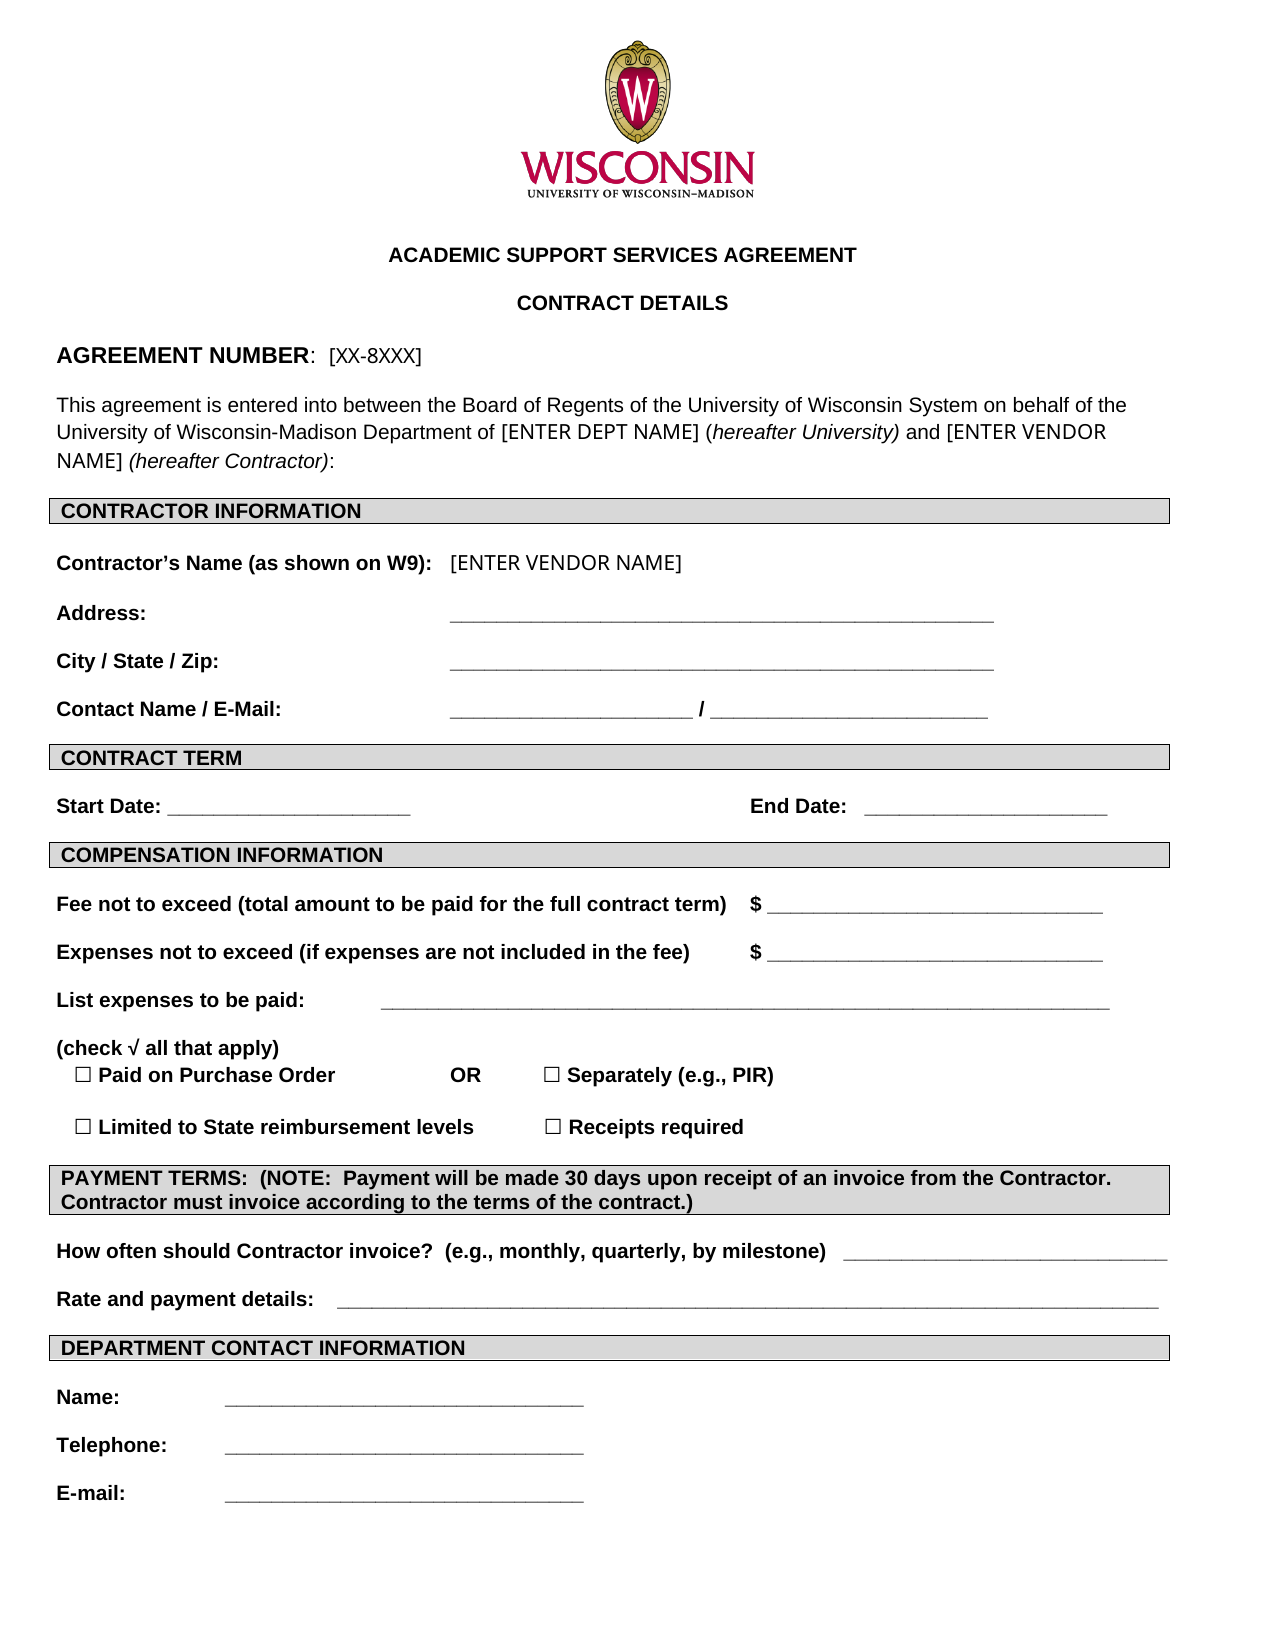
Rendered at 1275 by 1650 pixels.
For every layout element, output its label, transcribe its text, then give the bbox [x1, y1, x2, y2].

table_header DEPARTMENT CONTACT INFORMATION [50, 1336, 1169, 1359]
table_header CONTRACTOR INFORMATION [50, 499, 1169, 523]
text Fee not to exceed (total amount to be paid for the full contract term) $ _____________________________ [56, 892, 1170, 916]
text How often should Contractor invoice? (e.g., monthly, quarterly, by milestone) ____________________________ [56, 1239, 1170, 1263]
text This agreement is entered into between the Board of Regents of the University of Wisconsin System on behalf of the University of Wisconsin-Madison Department of (hereafter University) and (hereafter Contractor): [56, 393, 1170, 474]
table_header CONTRACT TERM [50, 745, 1169, 769]
text E-mail: _______________________________ [56, 1480, 1170, 1504]
text ☐ Paid on Purchase Order OR ☐ Separately (e.g., PIR) [56, 1060, 1170, 1088]
table_header PAYMENT TERMS: (NOTE: Payment will be made 30 days upon receipt of an invoice from the Contractor. Contractor must invoice according to the terms of the contract.) [50, 1166, 1169, 1214]
text List expenses to be paid: _______________________________________________________________ [56, 988, 1170, 1012]
text City / State / Zip: _______________________________________________ [56, 648, 1170, 672]
text Contractor’s Name (as shown on W9): [56, 548, 1170, 577]
text Contact Name / E-Mail: _____________________ / ________________________ [56, 696, 1170, 720]
text Start Date: _____________________ End Date: _____________________ [56, 794, 1170, 818]
text Name: _______________________________ [56, 1384, 1170, 1408]
text ACADEMIC SUPPORT SERVICES AGREEMENT [75, 243, 1170, 267]
text CONTRACT DETAILS [75, 291, 1170, 314]
text Address: _______________________________________________ [56, 601, 1170, 624]
text AGREEMENT NUMBER: [56, 341, 1170, 369]
table_header COMPENSATION INFORMATION [50, 843, 1169, 867]
text (check √ all that apply) [56, 1036, 1170, 1060]
text Rate and payment details: _______________________________________________________________________ [56, 1287, 1170, 1311]
text Expenses not to exceed (if expenses are not included in the fee) $ _____________________________ [56, 940, 1170, 964]
text ☐ Limited to State reimbursement levels ☐ Receipts required [56, 1112, 1170, 1141]
picture [452, 9, 823, 225]
text Telephone: _______________________________ [56, 1432, 1170, 1456]
